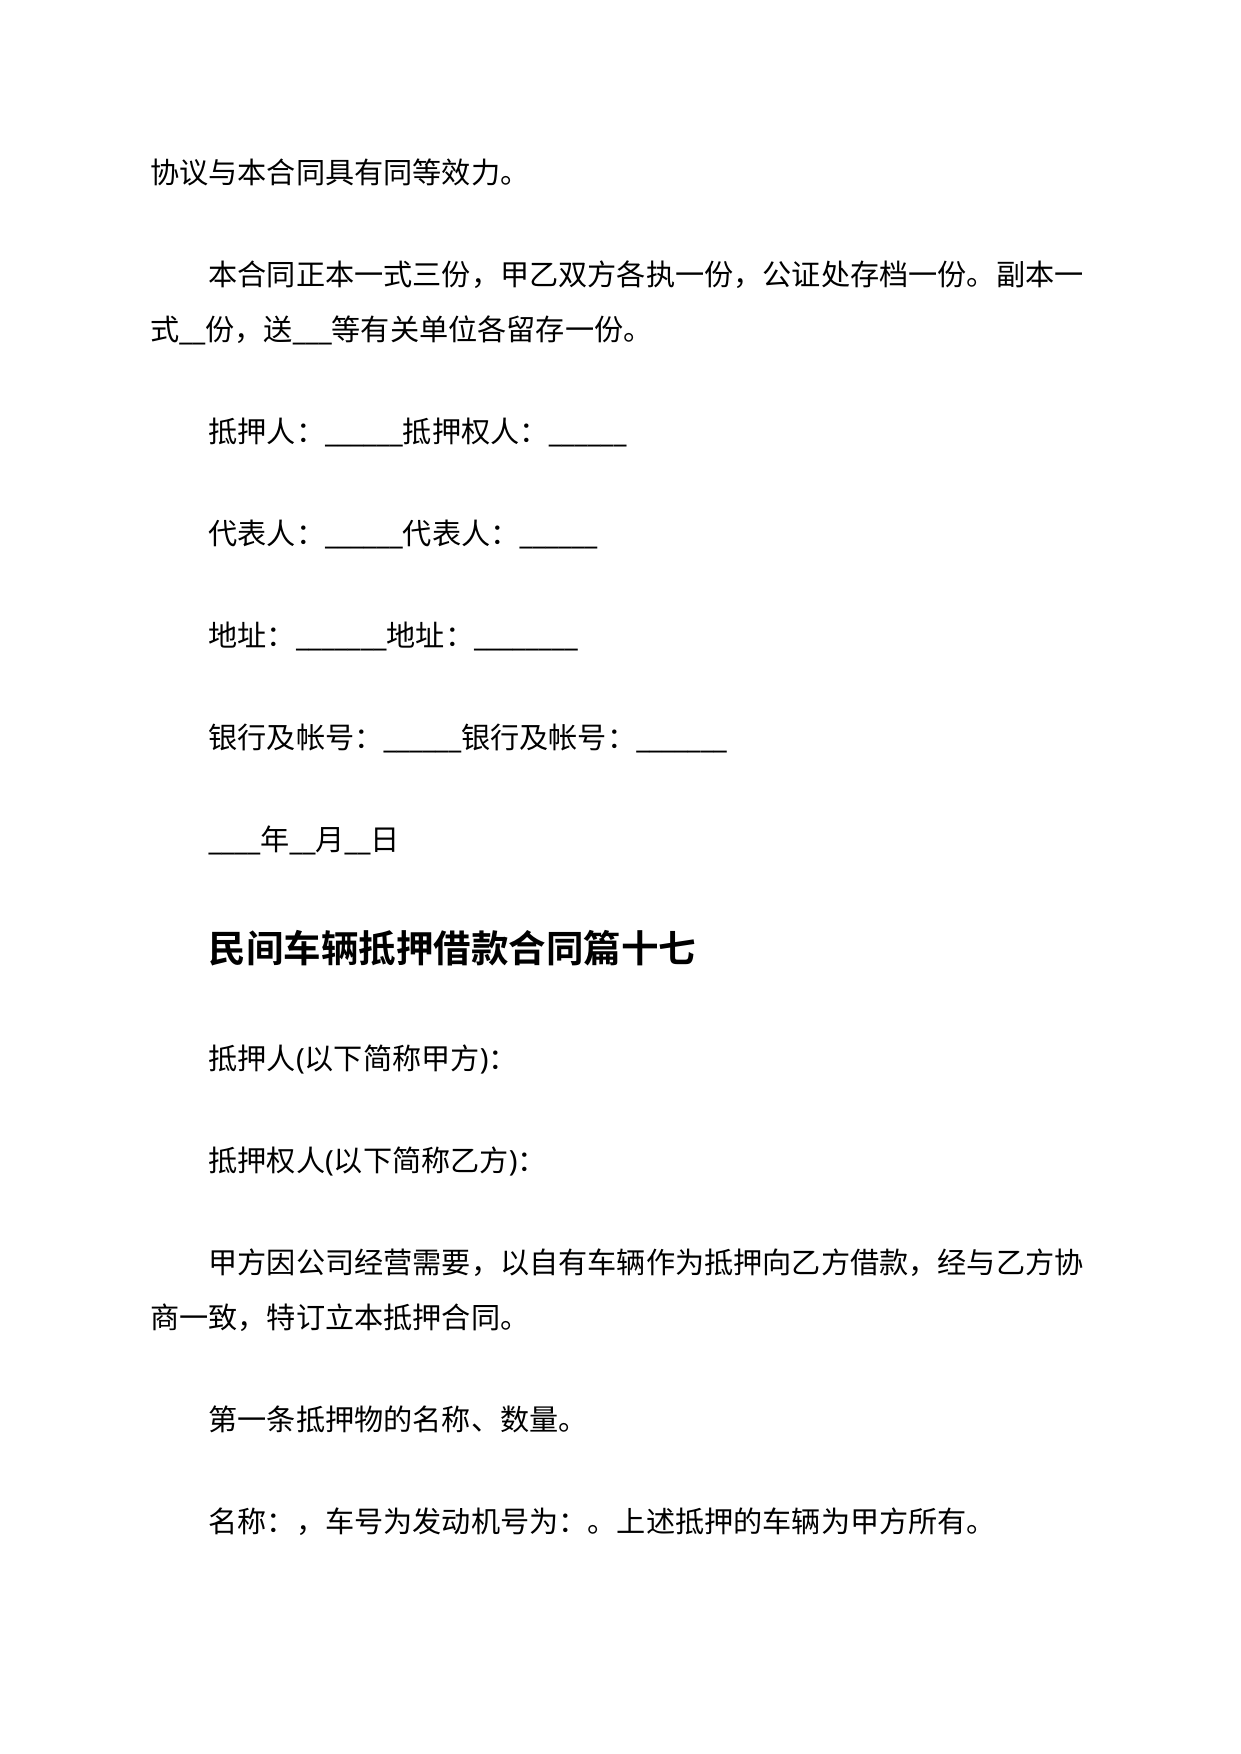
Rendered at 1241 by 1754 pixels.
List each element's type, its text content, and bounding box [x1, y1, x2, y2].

text 代表人：______代表人：______ [150, 511, 1090, 553]
text 抵押权人(以下简称乙方)： [150, 1138, 1090, 1180]
text 甲方因公司经营需要，以自有车辆作为抵押向乙方借款，经与乙方协商一致，特订立本抵押合同。 [150, 1240, 1090, 1337]
text 本合同正本一式三份，甲乙双方各执一份，公证处存档一份。副本一式__份，送___等有关单位各留存一份。 [150, 252, 1090, 349]
text 银行及帐号：______银行及帐号：_______ [150, 714, 1090, 757]
text ____年__月__日 [150, 817, 1090, 859]
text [150, 150, 1090, 192]
text 名称：，车号为发动机号为：。上述抵押的车辆为甲方所有。 [150, 1498, 1090, 1541]
text 抵押人(以下简称甲方)： [150, 1036, 1090, 1078]
text 民间车辆抵押借款合同篇十七 [150, 918, 1090, 973]
text 第一条抵押物的名称、数量。 [150, 1397, 1090, 1439]
text 抵押人：______抵押权人：______ [150, 409, 1090, 451]
text 地址：_______地址：________ [150, 613, 1090, 655]
